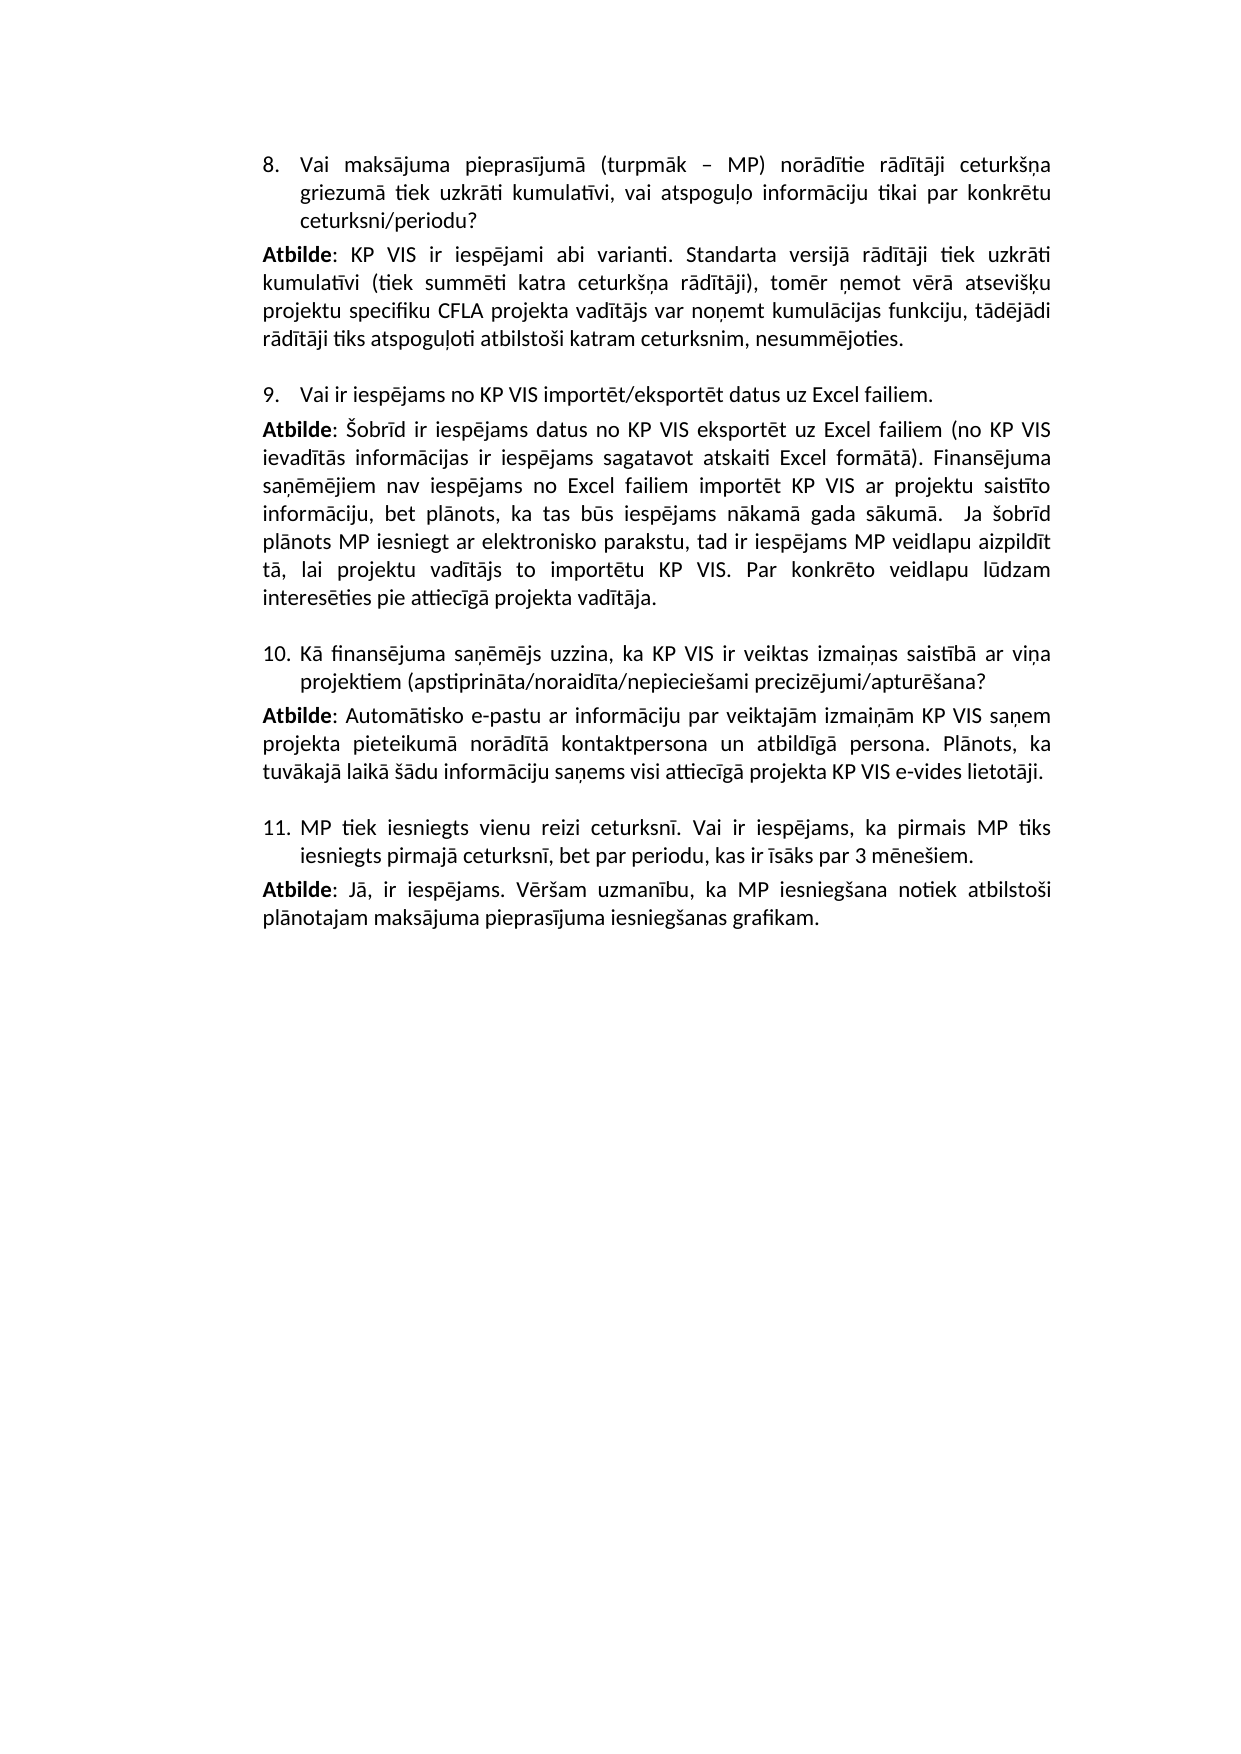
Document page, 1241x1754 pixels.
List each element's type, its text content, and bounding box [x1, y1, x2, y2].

list Atbilde: Automātisko e-pastu ar informāciju par veiktajām izmaiņām KP VIS saņem projekta pieteikumā norādītā kontaktpersona un atbildīgā persona. Plānots, ka tuvākajā laikā šādu informāciju saņems visi attiecīgā projekta KP VIS e-vides lietotāji. [262, 701, 1053, 785]
list Vai maksājuma pieprasījumā (turpmāk – MP) norādītie rādītāji ceturkšņa griezumā tiek uzkrāti kumulatīvi, vai atspoguļo informāciju tikai par konkrētu ceturksni/periodu? [262, 150, 1053, 234]
list Atbilde: KP VIS ir iespējami abi varianti. Standarta versijā rādītāji tiek uzkrāti kumulatīvi (tiek summēti katra ceturkšņa rādītāji), tomēr ņemot vērā atsevišķu projektu specifiku CFLA projekta vadītājs var noņemt kumulācijas funkciju, tādējādi rādītāji tiks atspoguļoti atbilstoši katram ceturksnim, nesummējoties. [262, 240, 1053, 352]
list Atbilde: Jā, ir iespējams. Vēršam uzmanību, ka MP iesniegšana notiek atbilstoši plānotajam maksājuma pieprasījuma iesniegšanas grafikam. [262, 876, 1053, 932]
list Atbilde: Šobrīd ir iespējams datus no KP VIS eksportēt uz Excel failiem (no KP VIS ievadītās informācijas ir iespējams sagatavot atskaiti Excel formātā). Finansējuma saņēmējiem nav iespējams no Excel failiem importēt KP VIS ar projektu saistīto informāciju, bet plānots, ka tas būs iespējams nākamā gada sākumā. Ja šobrīd plānots MP iesniegt ar elektronisko parakstu, tad ir iespējams MP veidlapu aizpildīt tā, lai projektu vadītājs to importētu KP VIS. Par konkrēto veidlapu lūdzam interesēties pie attiecīgā projekta vadītāja. [262, 415, 1053, 611]
list MP tiek iesniegts vienu reizi ceturksnī. Vai ir iespējams, ka pirmais MP tiks iesniegts pirmajā ceturksnī, bet par periodu, kas ir īsāks par 3 mēnešiem. [262, 813, 1053, 869]
list Vai ir iespējams no KP VIS importēt/eksportēt datus uz Excel failiem. [262, 380, 1053, 408]
list Kā finansējuma saņēmējs uzzina, ka KP VIS ir veiktas izmaiņas saistībā ar viņa projektiem (apstiprināta/noraidīta/nepieciešami precizējumi/apturēšana? [262, 639, 1053, 695]
